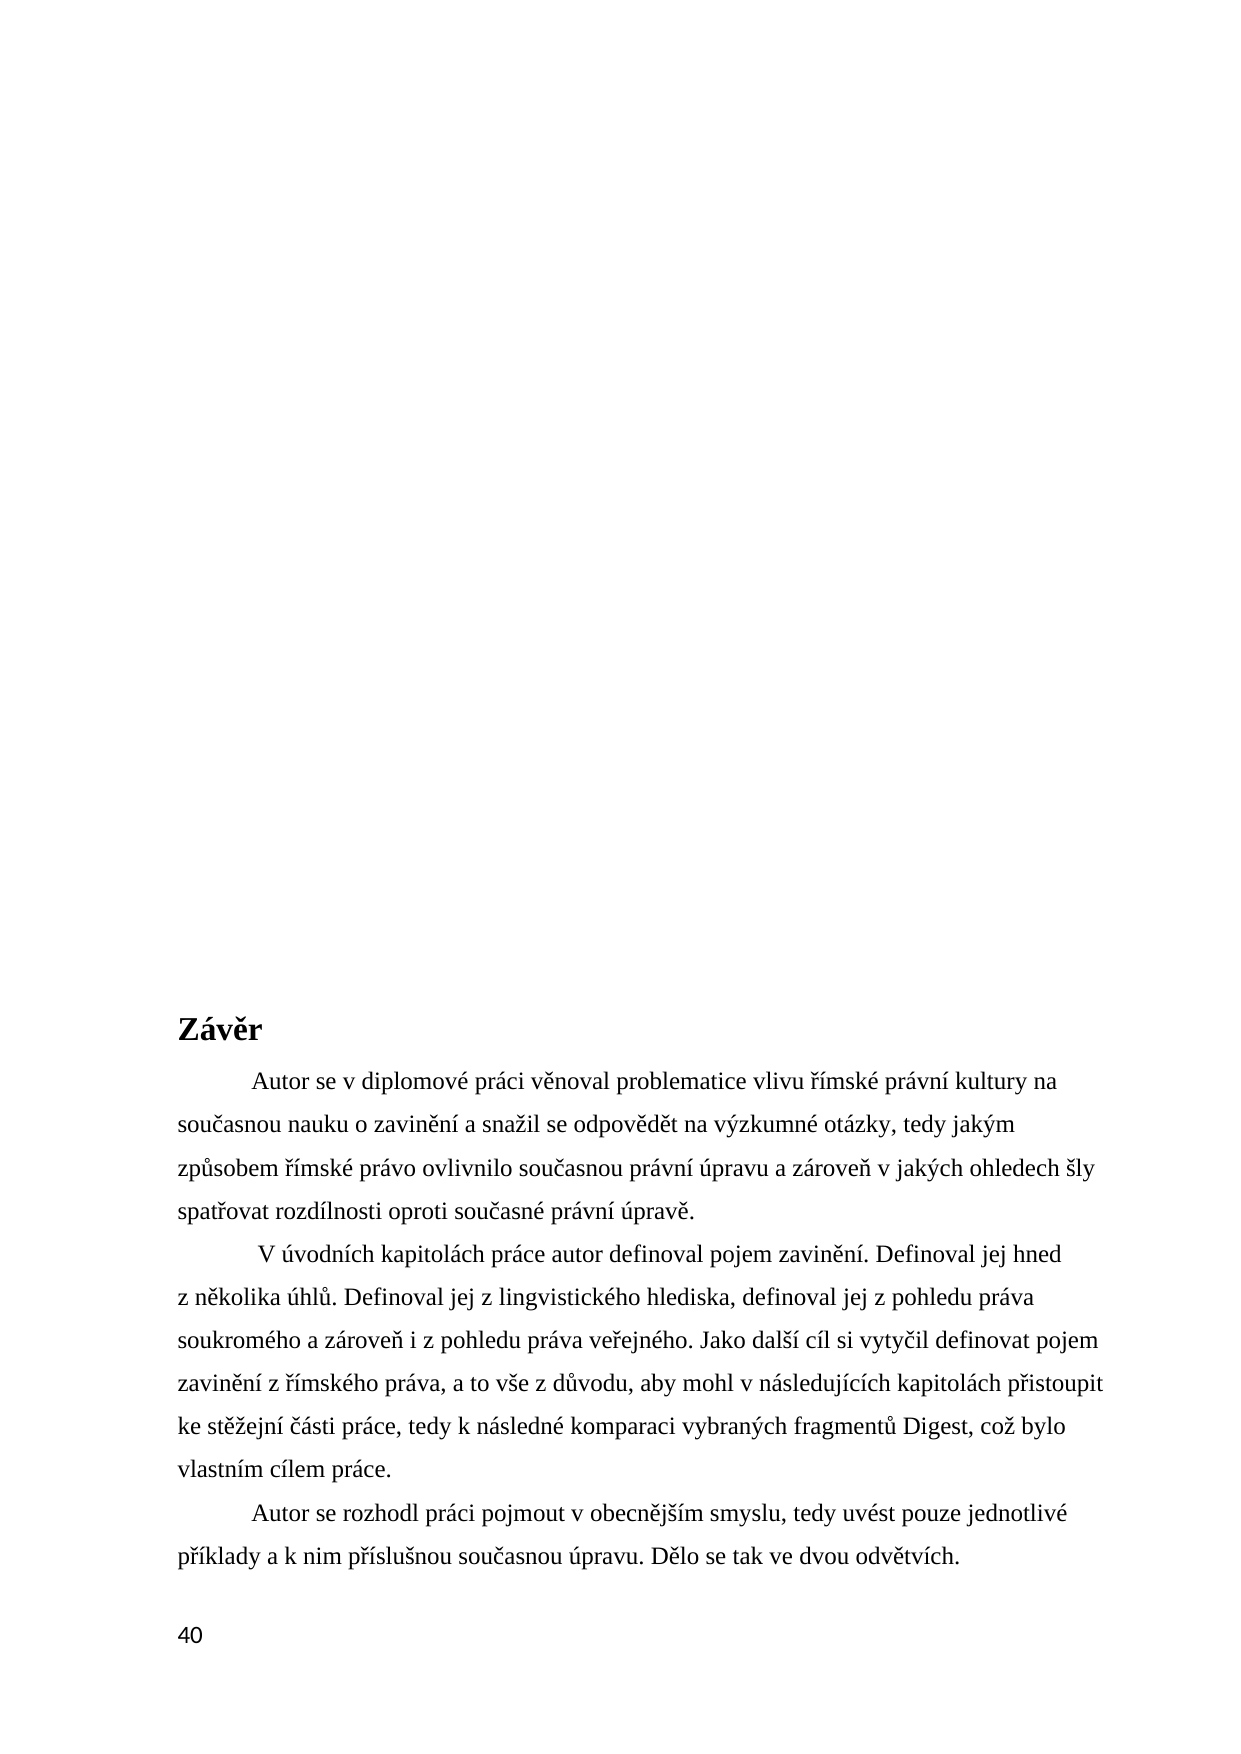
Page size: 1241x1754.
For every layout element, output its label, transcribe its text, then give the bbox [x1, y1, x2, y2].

text V úvodních kapitolách práce autor definoval pojem zavinění. Definoval jej hned z několika úhlů. Definoval jej z lingvistického hlediska, definoval jej z pohledu práva soukromého a zároveň i z pohledu práva veřejného. Jako další cíl si vytyčil definovat pojem zavinění z římského práva, a to vše z důvodu, aby mohl v následujících kapitolách přistoupit ke stěžejní části práce, tedy k následné komparaci vybraných fragmentů Digest, což bylo vlastním cílem práce. [177, 1239, 1122, 1483]
text Autor se rozhodl práci pojmout v obecnějším smyslu, tedy uvést pouze jednotlivé příklady a k nim příslušnou současnou úpravu. Dělo se tak ve dvou odvětvích. [177, 1498, 1122, 1569]
text Autor se v diplomové práci věnoval problematice vlivu římské právní kultury na současnou nauku o zavinění a snažil se odpovědět na výzkumné otázky, tedy jakým způsobem římské právo ovlivnilo současnou právní úpravu a zároveň v jakých ohledech šly spatřovat rozdílnosti oproti současné právní úpravě. [177, 1066, 1122, 1224]
subtitle Závěr [177, 1009, 1122, 1047]
